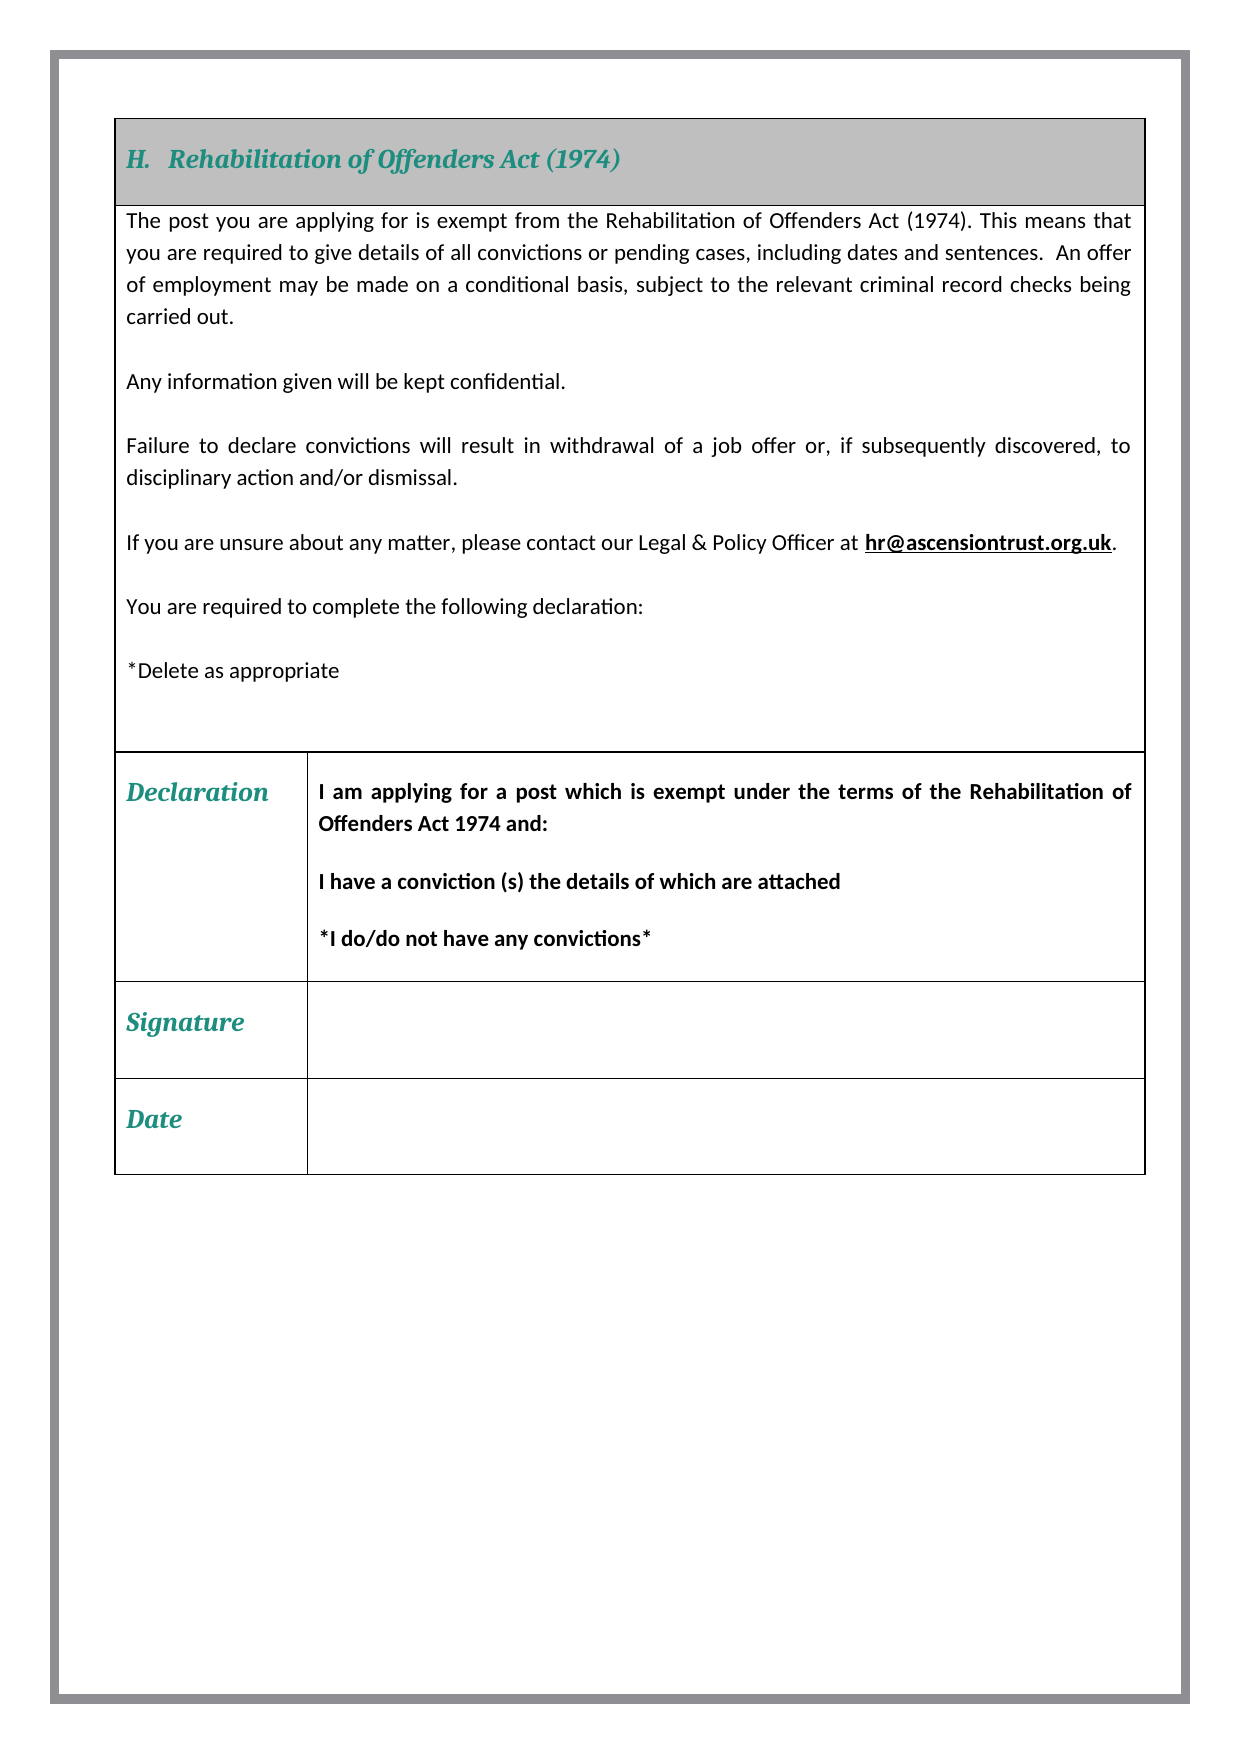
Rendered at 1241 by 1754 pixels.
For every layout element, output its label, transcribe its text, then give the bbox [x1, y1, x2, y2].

table_cell Date [116, 1079, 307, 1174]
table_cell [308, 982, 1144, 1078]
table_cell Declaration [116, 753, 307, 981]
table_cell The post you are applying for is exempt from the Rehabilitation of Offenders Act (1974). This means that you are required to give details of all convictions or pending cases, including dates and sentences. An offer of employment may be made on a conditional basis, subject to the relevant criminal record checks being carried out. Any information given will be kept confidential. Failure to declare convictions will result in withdrawal of a job offer or, if subsequently discovered, to disciplinary action and/or dismissal. If you are unsure about any matter, please contact our Legal & Policy Officer at hr@ascensiontrust.org.uk. You are required to complete the following declaration: *Delete as appropriate [116, 206, 1144, 751]
table_cell Signature [116, 982, 307, 1078]
table_cell [308, 1079, 1144, 1174]
table_header H. Rehabilitation of Offenders Act (1974) [116, 119, 1144, 205]
table_cell I am applying for a post which is exempt under the terms of the Rehabilitation of Offenders Act 1974 and: I have a conviction (s) the details of which are attached *I do/do not have any convictions* [308, 753, 1144, 981]
